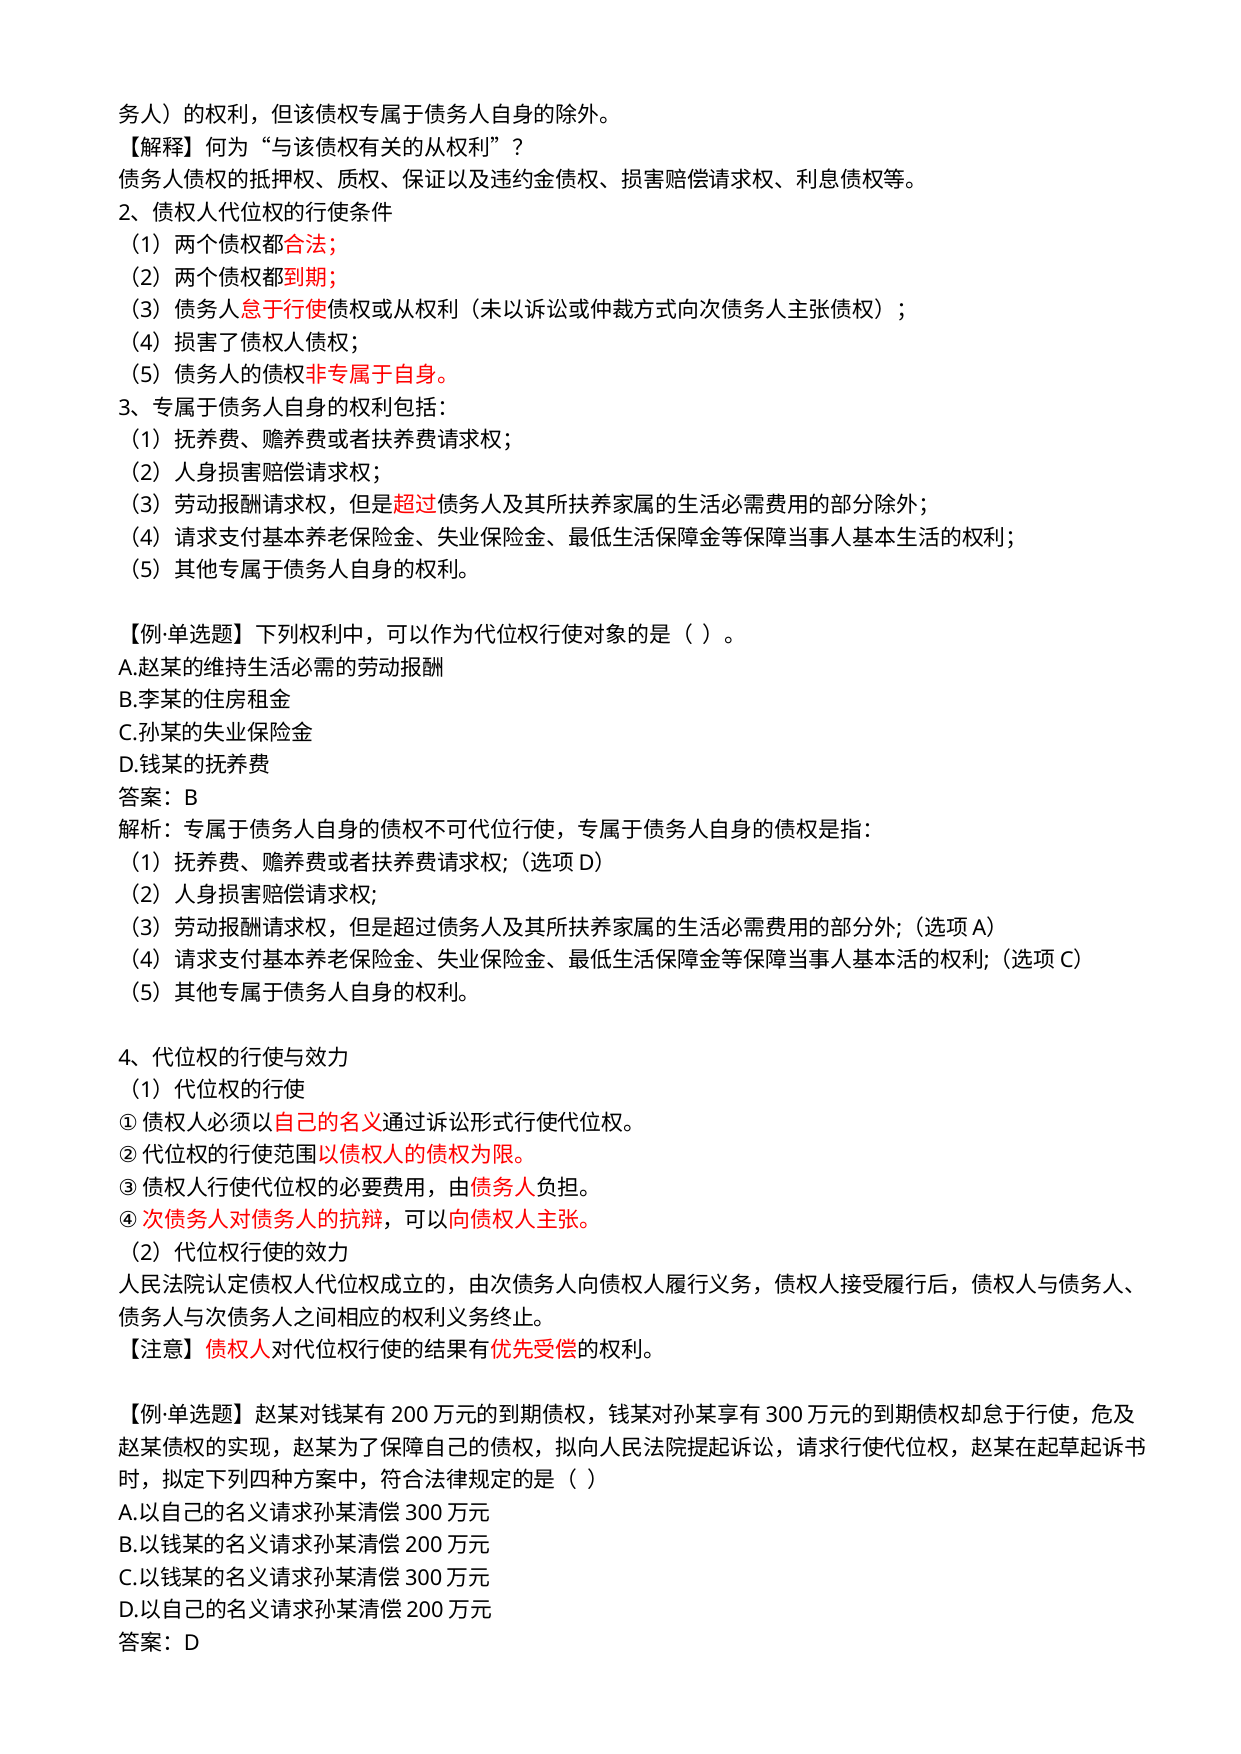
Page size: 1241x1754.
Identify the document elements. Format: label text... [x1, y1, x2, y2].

text （1）抚养费、赡养费或者扶养费请求权;（选项D） [118, 844, 1152, 877]
text （2）人身损害赔偿请求权； [118, 454, 1152, 487]
text （5）其他专属于债务人自身的权利。 [118, 552, 1152, 584]
text B.李某的住房租金 [118, 682, 1152, 714]
text C.孙某的失业保险金 [118, 714, 1152, 747]
text 4、代位权的行使与效力 [118, 1039, 1152, 1072]
text A.以自己的名义请求孙某清偿300万元 [118, 1494, 1152, 1527]
text A.赵某的维持生活必需的劳动报酬 [118, 649, 1152, 682]
text 【解释】何为“与该债权有关的从权利”？ [118, 129, 1152, 162]
text 债务人债权的抵押权、质权、保证以及违约金债权、损害赔偿请求权、利息债权等。 [118, 162, 1152, 194]
text （3）债务人怠于行使债权或从权利（未以诉讼或仲裁方式向次债务人主张债权）； [118, 292, 1152, 324]
text （2）两个债权都到期； [118, 259, 1152, 292]
text （5）债务人的债权非专属于自身。 [118, 357, 1152, 389]
text B.以钱某的名义请求孙某清偿200万元 [118, 1527, 1152, 1559]
text D.钱某的抚养费 [118, 747, 1152, 779]
text D.以自己的名义请求孙某清偿200万元 [118, 1592, 1152, 1624]
text （1）两个债权都合法； [118, 227, 1152, 259]
text 【例·单选题】赵某对钱某有200万元的到期债权，钱某对孙某享有300万元的到期债权却怠于行使，危及赵某债权的实现，赵某为了保障自己的债权，拟向人民法院提起诉讼，请求行使代位权，赵某在起草起诉书时，拟定下列四种方案中，符合法律规定的是（ ） [118, 1397, 1152, 1494]
text ③债权人行使代位权的必要费用，由债务人负担。 [118, 1169, 1152, 1202]
text （4）请求支付基本养老保险金、失业保险金、最低生活保障金等保障当事人基本生活的权利； [118, 519, 1152, 552]
text （2）代位权行使的效力 [118, 1234, 1152, 1267]
text （3）劳动报酬请求权，但是超过债务人及其所扶养家属的生活必需费用的部分外;（选项A） [118, 909, 1152, 942]
text 答案：D [118, 1624, 1152, 1657]
text （4）请求支付基本养老保险金、失业保险金、最低生活保障金等保障当事人基本活的权利;（选项C） [118, 942, 1152, 974]
text 3、专属于债务人自身的权利包括： [118, 389, 1152, 422]
text ②代位权的行使范围以债权人的债权为限。 [118, 1137, 1152, 1169]
text 【例·单选题】下列权利中，可以作为代位权行使对象的是（ ）。 [118, 617, 1152, 649]
text （3）劳动报酬请求权，但是超过债务人及其所扶养家属的生活必需费用的部分除外； [118, 487, 1152, 519]
text （1）抚养费、赡养费或者扶养费请求权； [118, 422, 1152, 454]
text ①债权人必须以自己的名义通过诉讼形式行使代位权。 [118, 1104, 1152, 1137]
text 2、债权人代位权的行使条件 [118, 194, 1152, 227]
text 人民法院认定债权人代位权成立的，由次债务人向债权人履行义务，债权人接受履行后，债权人与债务人、债务人与次债务人之间相应的权利义务终止。 [118, 1267, 1152, 1332]
text 答案：B [118, 779, 1152, 812]
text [118, 97, 1152, 129]
text ④次债务人对债务人的抗辩，可以向债权人主张。 [118, 1202, 1152, 1234]
text （5）其他专属于债务人自身的权利。 [118, 974, 1152, 1007]
text 【注意】债权人对代位权行使的结果有优先受偿的权利。 [118, 1332, 1152, 1364]
text 解析：专属于债务人自身的债权不可代位行使，专属于债务人自身的债权是指： [118, 812, 1152, 844]
text C.以钱某的名义请求孙某清偿300万元 [118, 1559, 1152, 1592]
text （4）损害了债权人债权； [118, 324, 1152, 357]
text （2）人身损害赔偿请求权; [118, 877, 1152, 909]
text （1）代位权的行使 [118, 1072, 1152, 1104]
